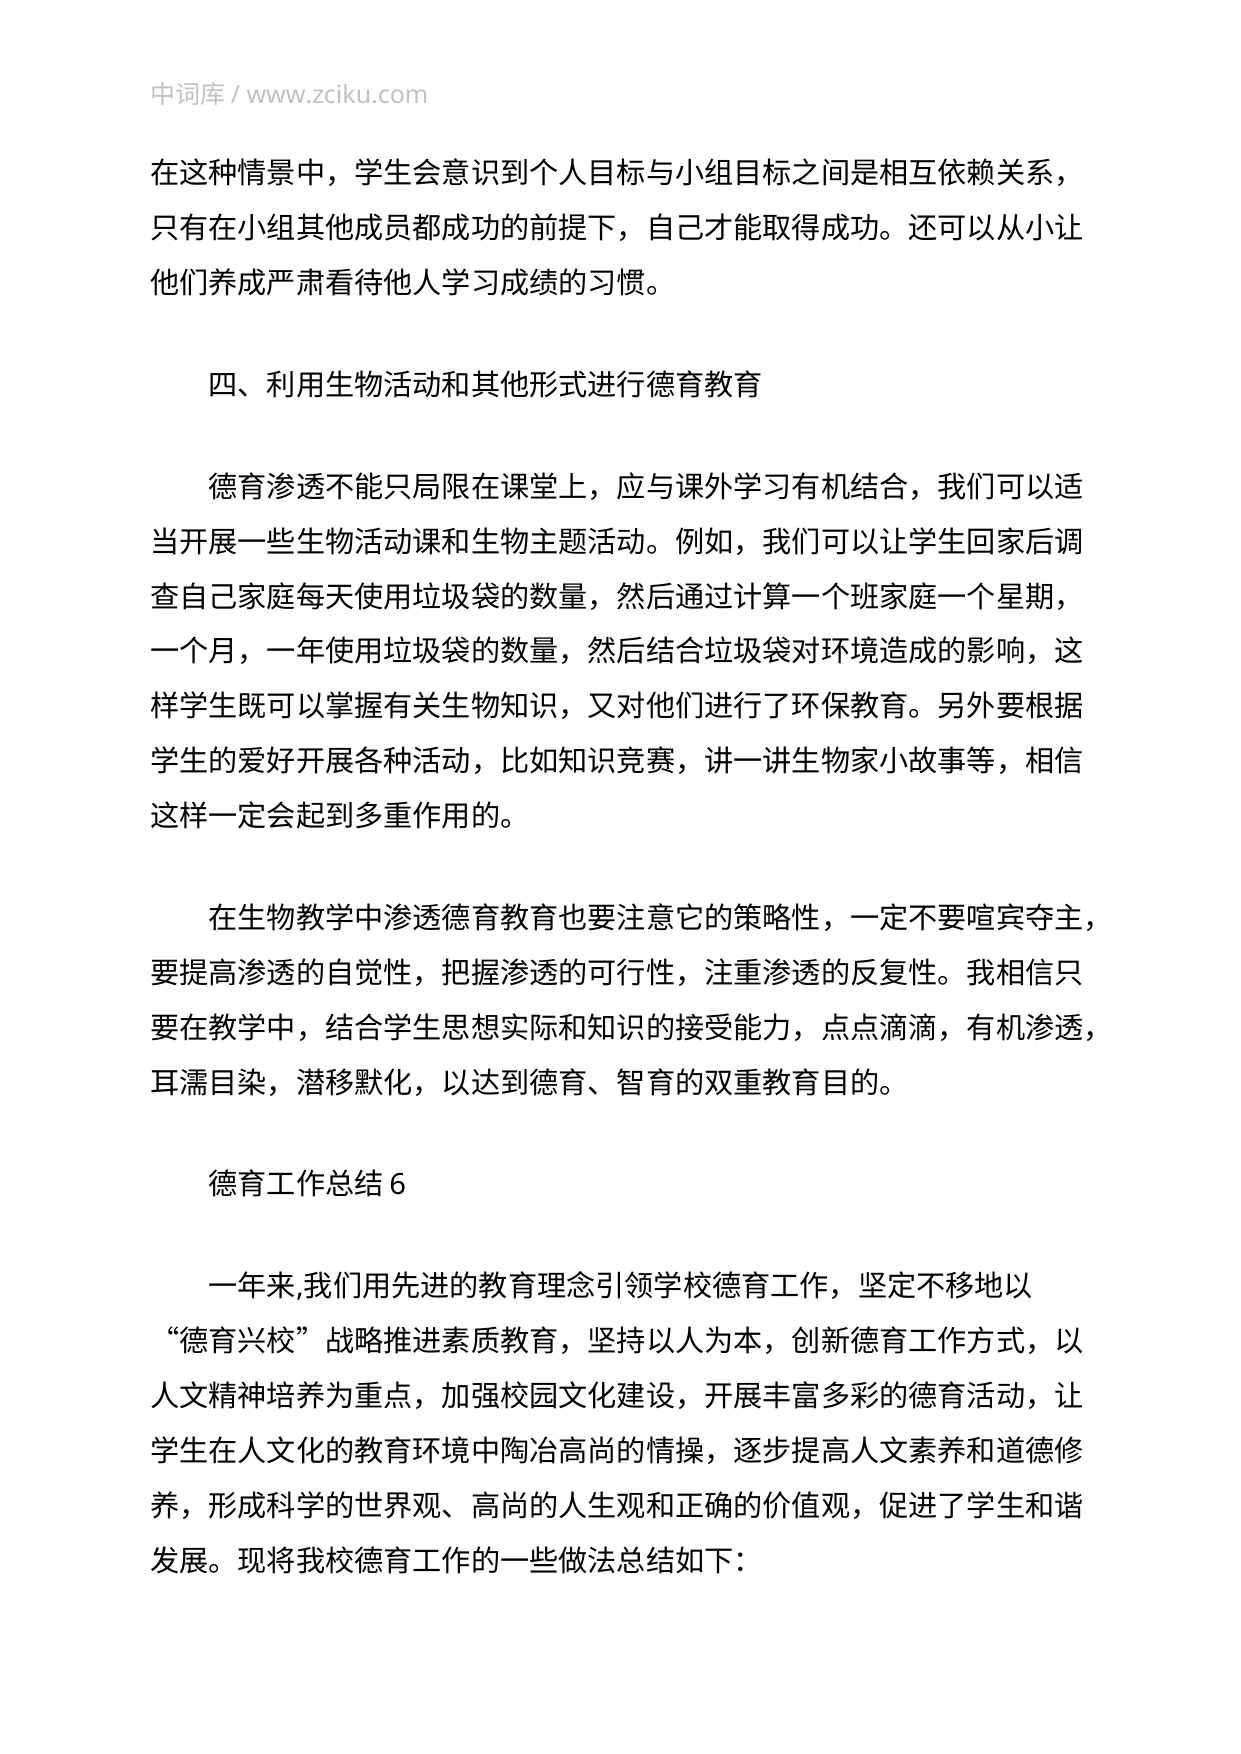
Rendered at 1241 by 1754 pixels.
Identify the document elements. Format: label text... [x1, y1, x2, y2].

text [150, 150, 1090, 302]
text 德育渗透不能只局限在课堂上，应与课外学习有机结合，我们可以适当开展一些生物活动课和生物主题活动。例如，我们可以让学生回家后调查自己家庭每天使用垃圾袋的数量，然后通过计算一个班家庭一个星期，一个月，一年使用垃圾袋的数量，然后结合垃圾袋对环境造成的影响，这样学生既可以掌握有关生物知识，又对他们进行了环保教育。另外要根据学生的爱好开展各种活动，比如知识竞赛，讲一讲生物家小故事等，相信这样一定会起到多重作用的。 [150, 463, 1090, 835]
text 一年来,我们用先进的教育理念引领学校德育工作，坚定不移地以“德育兴校”战略推进素质教育，坚持以人为本，创新德育工作方式，以人文精神培养为重点，加强校园文化建设，开展丰富多彩的德育活动，让学生在人文化的教育环境中陶冶高尚的情操，逐步提高人文素养和道德修养，形成科学的世界观、高尚的人生观和正确的价值观，促进了学生和谐发展。现将我校德育工作的一些做法总结如下： [150, 1263, 1090, 1580]
text 四、利用生物活动和其他形式进行德育教育 [150, 362, 1090, 404]
text 在生物教学中渗透德育教育也要注意它的策略性，一定不要喧宾夺主，要提高渗透的自觉性，把握渗透的可行性，注重渗透的反复性。我相信只要在教学中，结合学生思想实际和知识的接受能力，点点滴滴，有机渗透，耳濡目染，潜移默化，以达到德育、智育的双重教育目的。 [150, 894, 1090, 1101]
text 德育工作总结6 [150, 1161, 1090, 1203]
